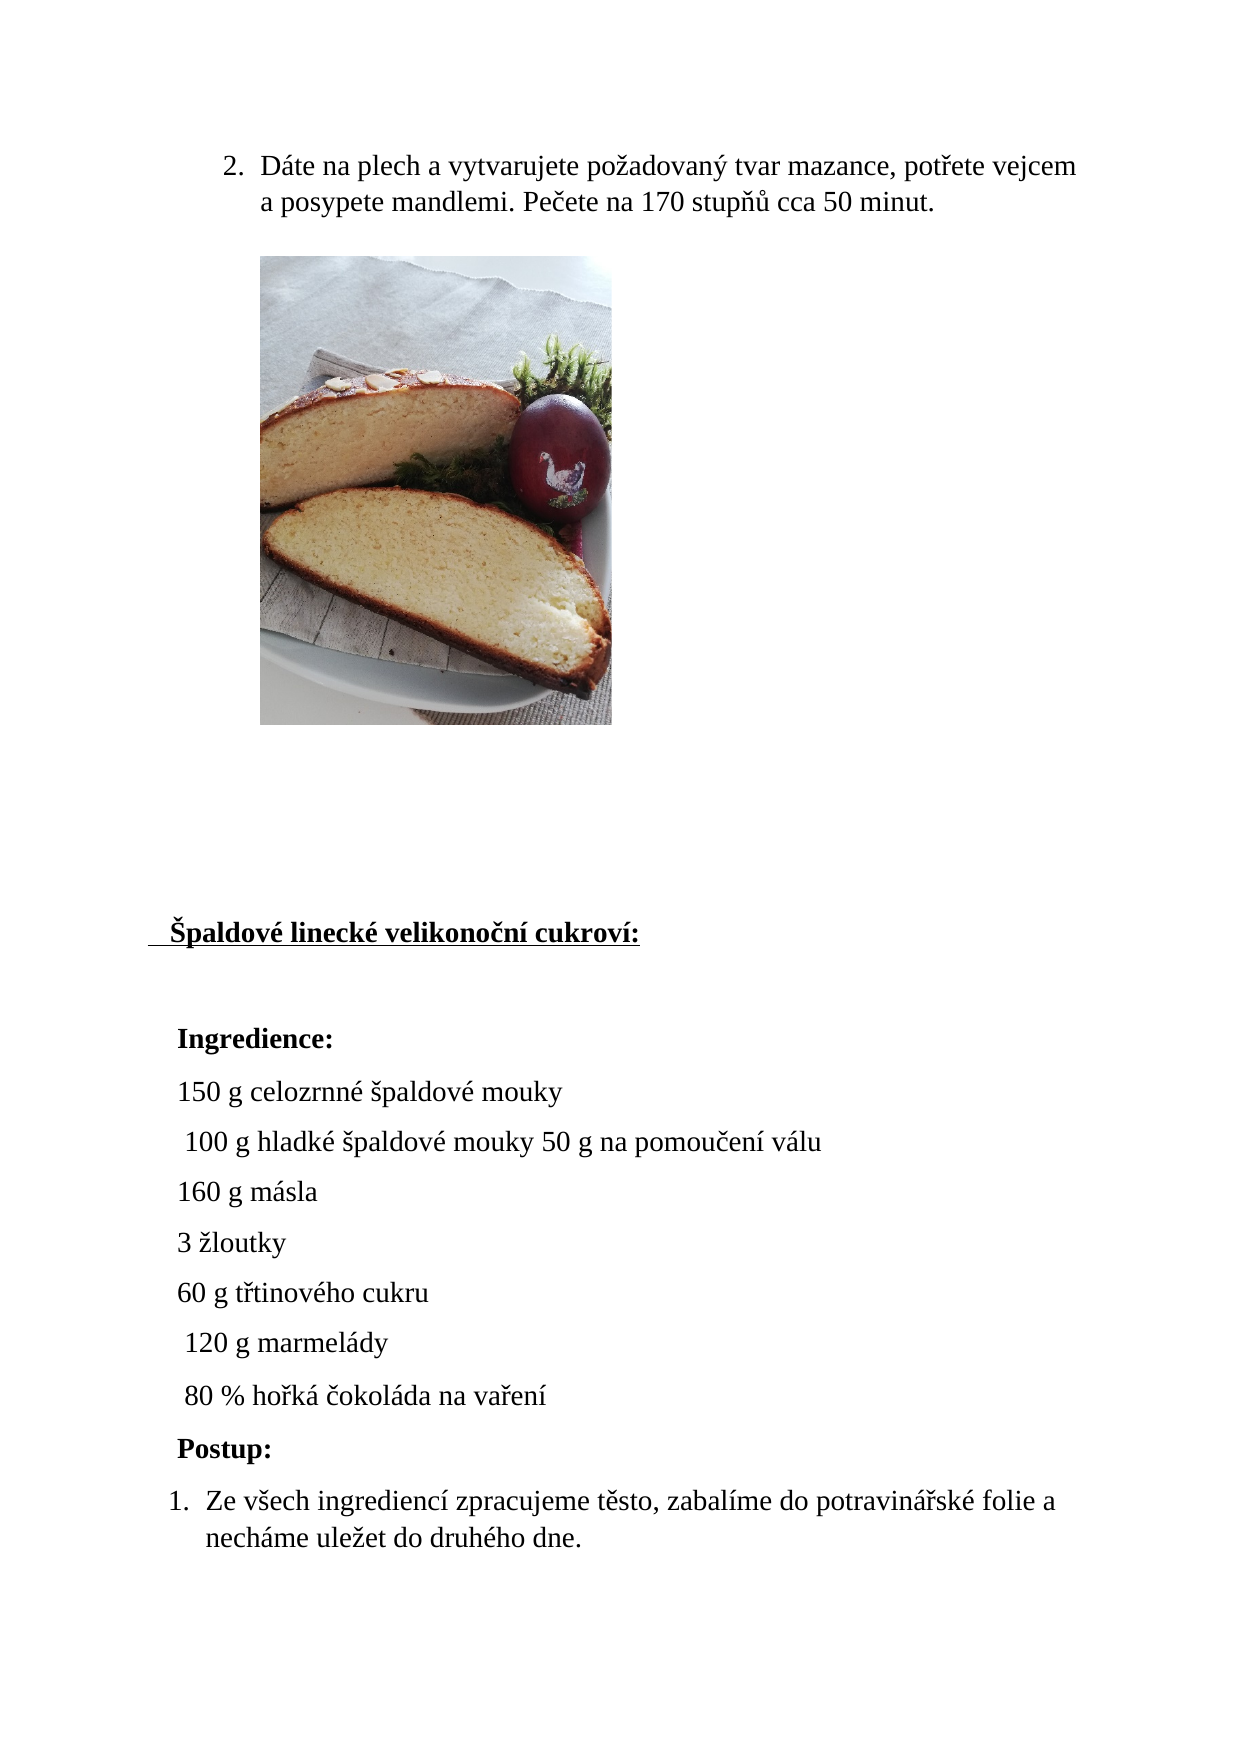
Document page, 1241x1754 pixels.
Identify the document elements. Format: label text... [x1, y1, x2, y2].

text 60 g třtinového cukru [148, 1275, 1093, 1308]
text Ingredience: [148, 1021, 1093, 1055]
text 120 g marmelády [148, 1325, 1093, 1359]
text 80 % hořká čokoláda na vaření [148, 1378, 1093, 1411]
text 3 žloutky [148, 1225, 1093, 1258]
list Ze všech ingrediencí zpracujeme těsto, zabalíme do potravinářské folie a necháme uležet do druhého dne. [168, 1483, 1093, 1553]
picture [260, 256, 612, 725]
text Špaldové linecké velikonoční cukroví: [148, 916, 1093, 949]
text 100 g hladké špaldové mouky 50 g na pomoučení válu [148, 1124, 1093, 1158]
text 150 g celozrnné špaldové mouky [148, 1074, 1093, 1108]
text 160 g másla [148, 1174, 1093, 1208]
list Dáte na plech a vytvarujete požadovaný tvar mazance, potřete vejcem a posypete mandlemi. Pečete na 170 stupňů cca 50 minut. [223, 148, 1093, 217]
text Postup: [148, 1431, 1093, 1464]
